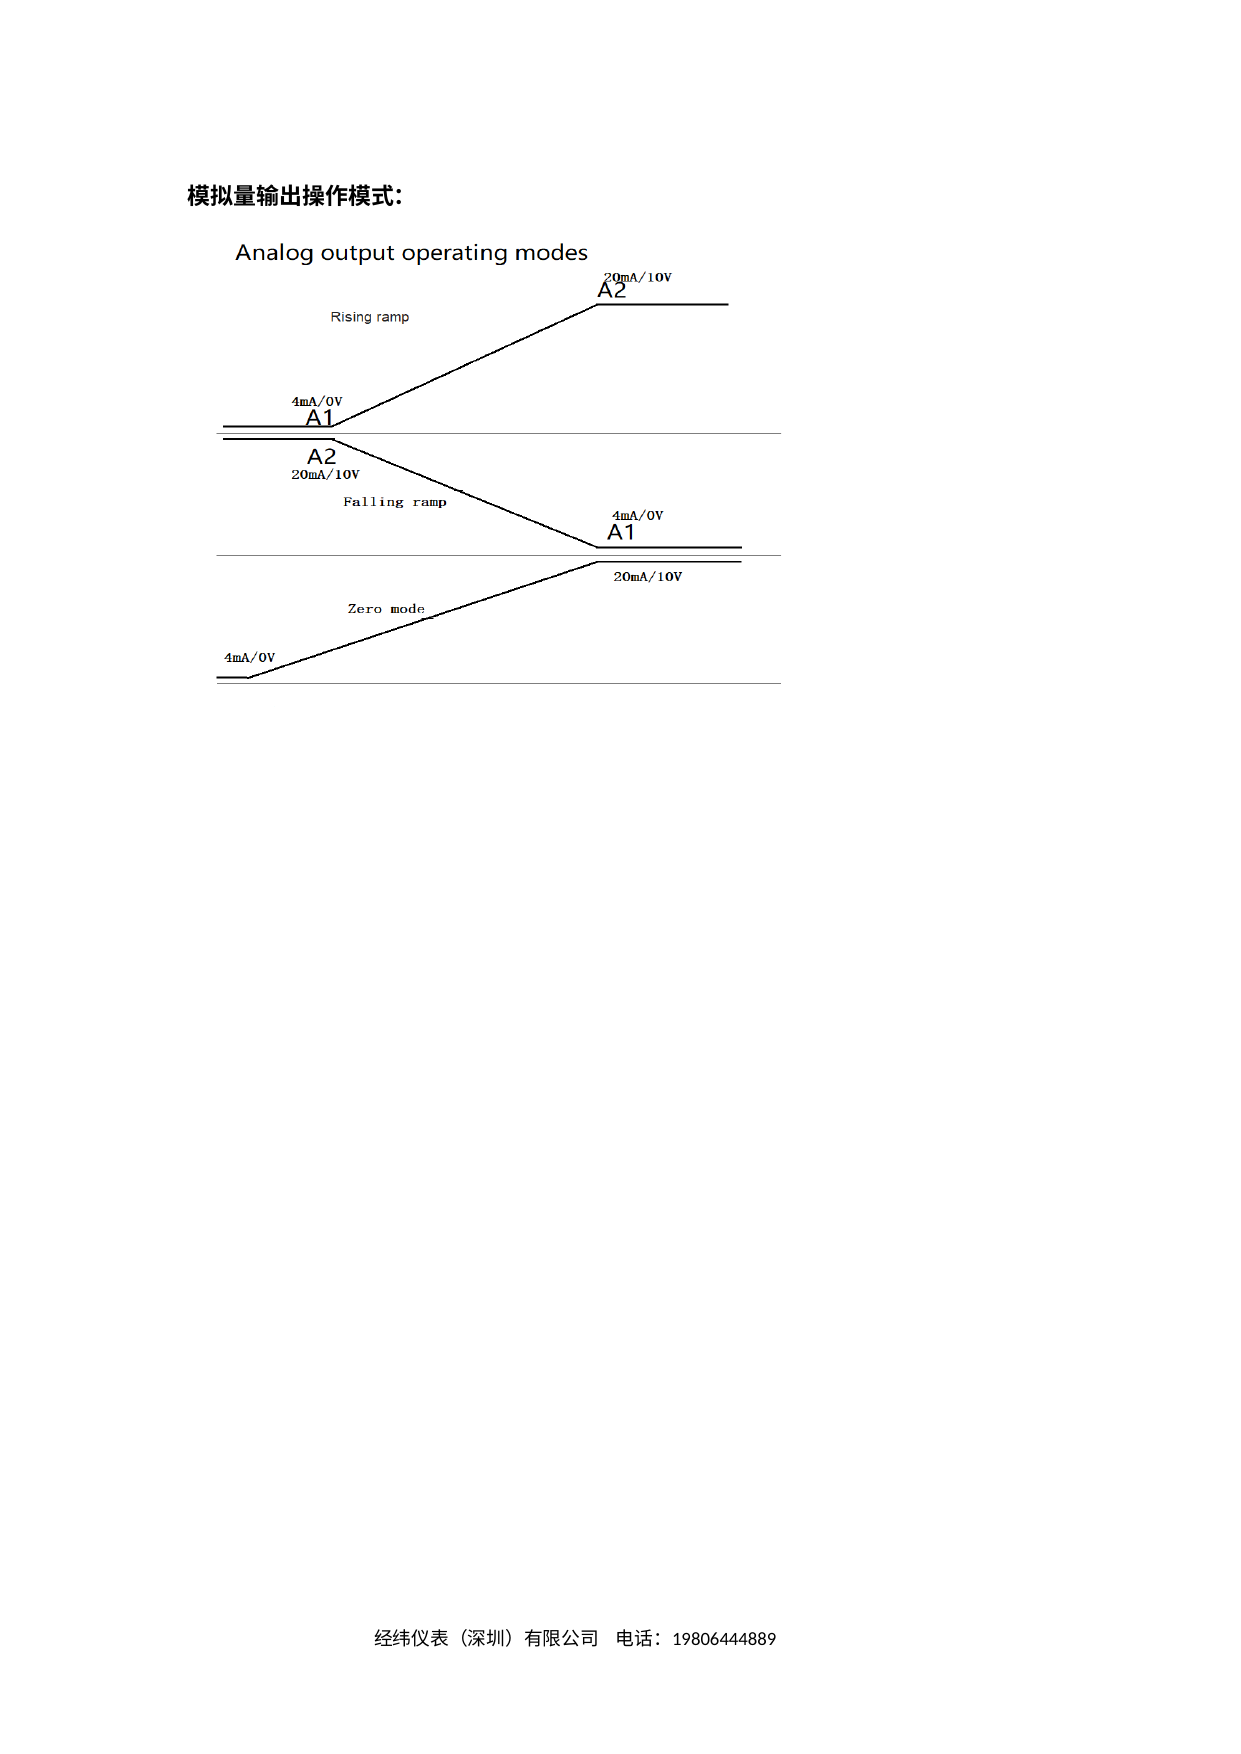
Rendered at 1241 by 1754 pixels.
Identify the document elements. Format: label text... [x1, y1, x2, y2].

picture [209, 234, 782, 746]
list 模拟量输出操作模式： [187, 162, 1053, 227]
